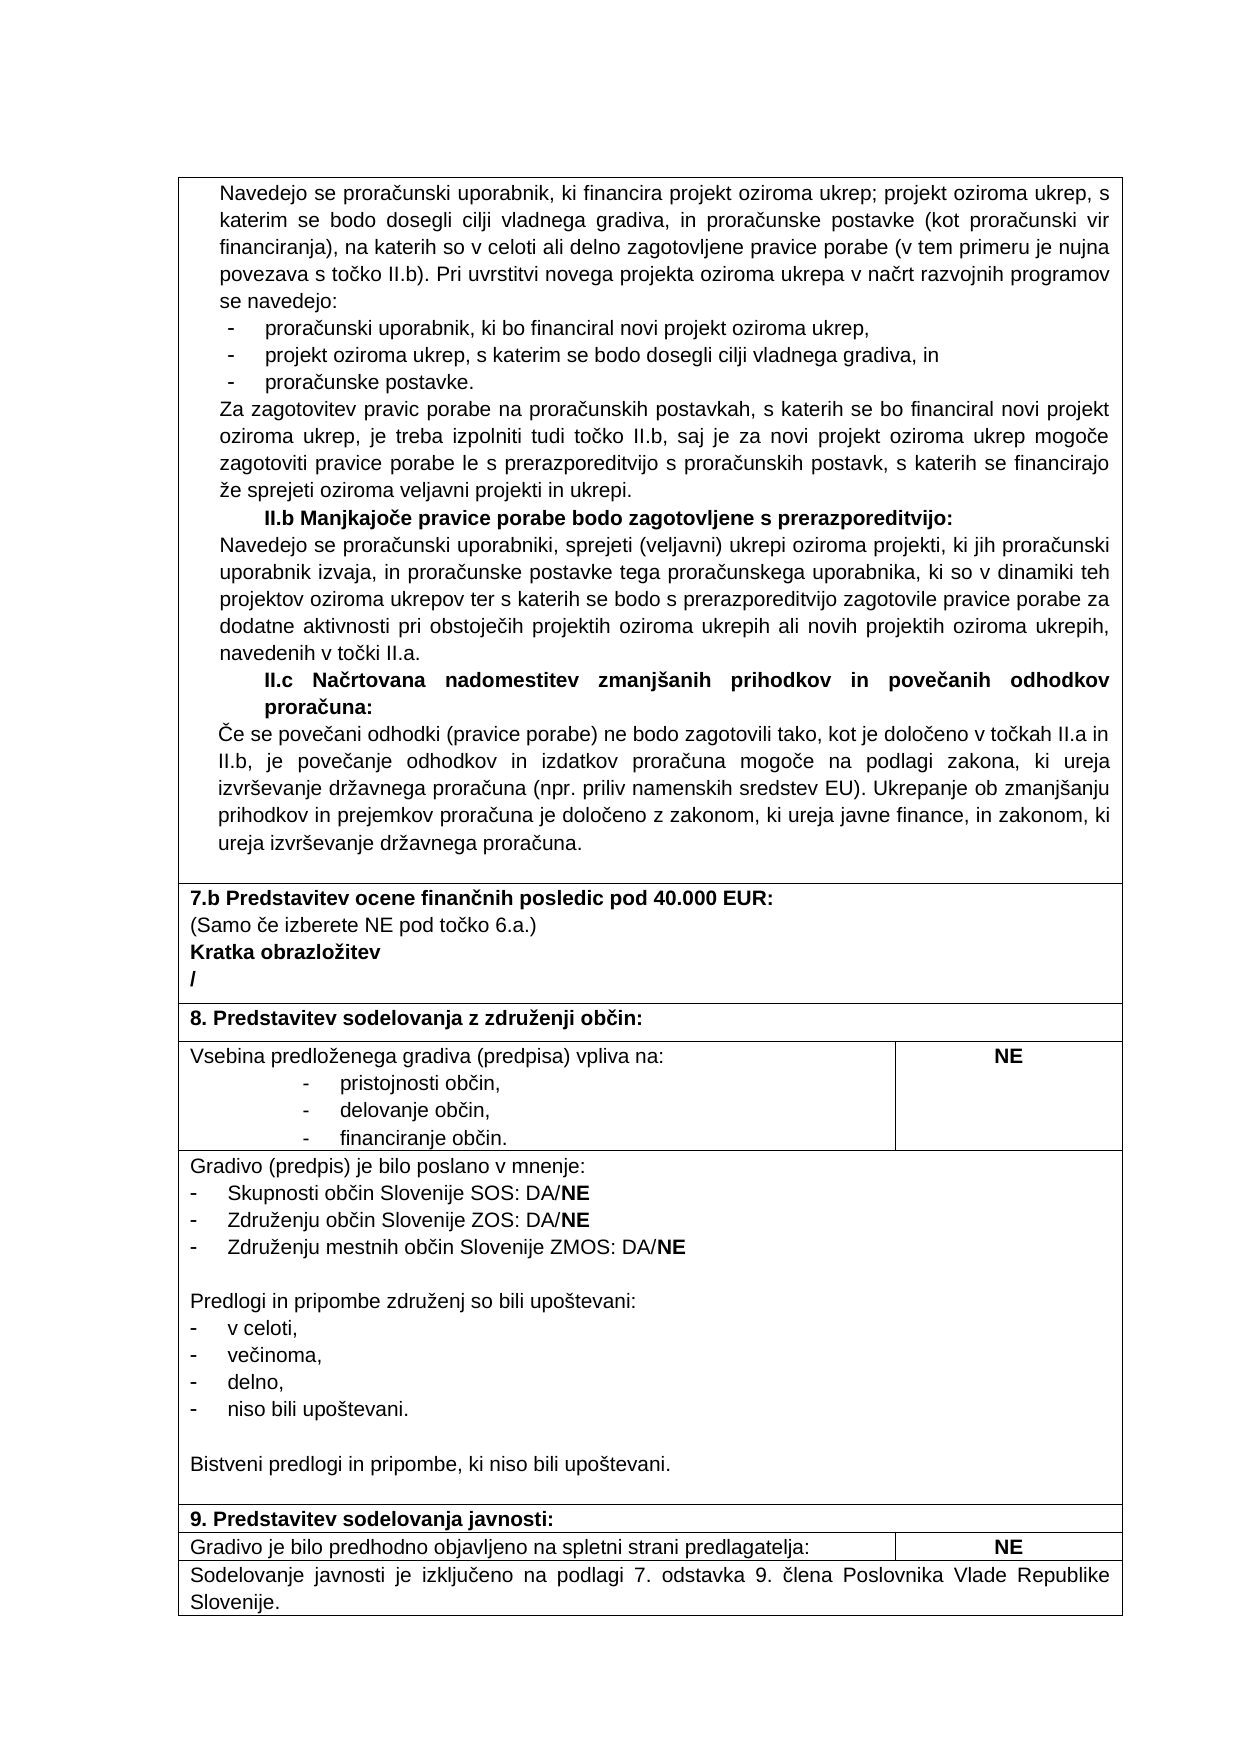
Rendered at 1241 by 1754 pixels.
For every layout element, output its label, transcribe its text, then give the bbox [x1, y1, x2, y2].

table_cell 8. Predstavitev sodelovanja z združenji občin: [179, 1004, 1122, 1041]
table_cell NE [896, 1533, 1122, 1560]
table_cell Sodelovanje javnosti je izključeno na podlagi 7. odstavka 9. člena Poslovnika Vlade Republike Slovenije. [179, 1561, 1122, 1615]
table_cell Vsebina predloženega gradiva (predpisa) vpliva na: pristojnosti občin, delovanje občin, financiranje občin. [179, 1042, 895, 1150]
table_cell 7.b Predstavitev ocene finančnih posledic pod 40.000 EUR: (Samo če izberete NE pod točko 6.a.) Kratka obrazložitev / [179, 884, 1122, 1002]
table_cell NE [896, 1042, 1122, 1150]
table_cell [179, 178, 1122, 882]
table_cell 9. Predstavitev sodelovanja javnosti: [179, 1505, 1122, 1532]
table_cell Gradivo je bilo predhodno objavljeno na spletni strani predlagatelja: [179, 1533, 895, 1560]
table_cell Gradivo (predpis) je bilo poslano v mnenje: Skupnosti občin Slovenije SOS: DA/NE Združenju občin Slovenije ZOS: DA/NE Združenju mestnih občin Slovenije ZMOS: DA/NE Predlogi in pripombe združenj so bili upoštevani: v celoti, večinoma, delno, niso bili upoštevani. Bistveni predlogi in pripombe, ki niso bili upoštevani. [179, 1151, 1122, 1503]
